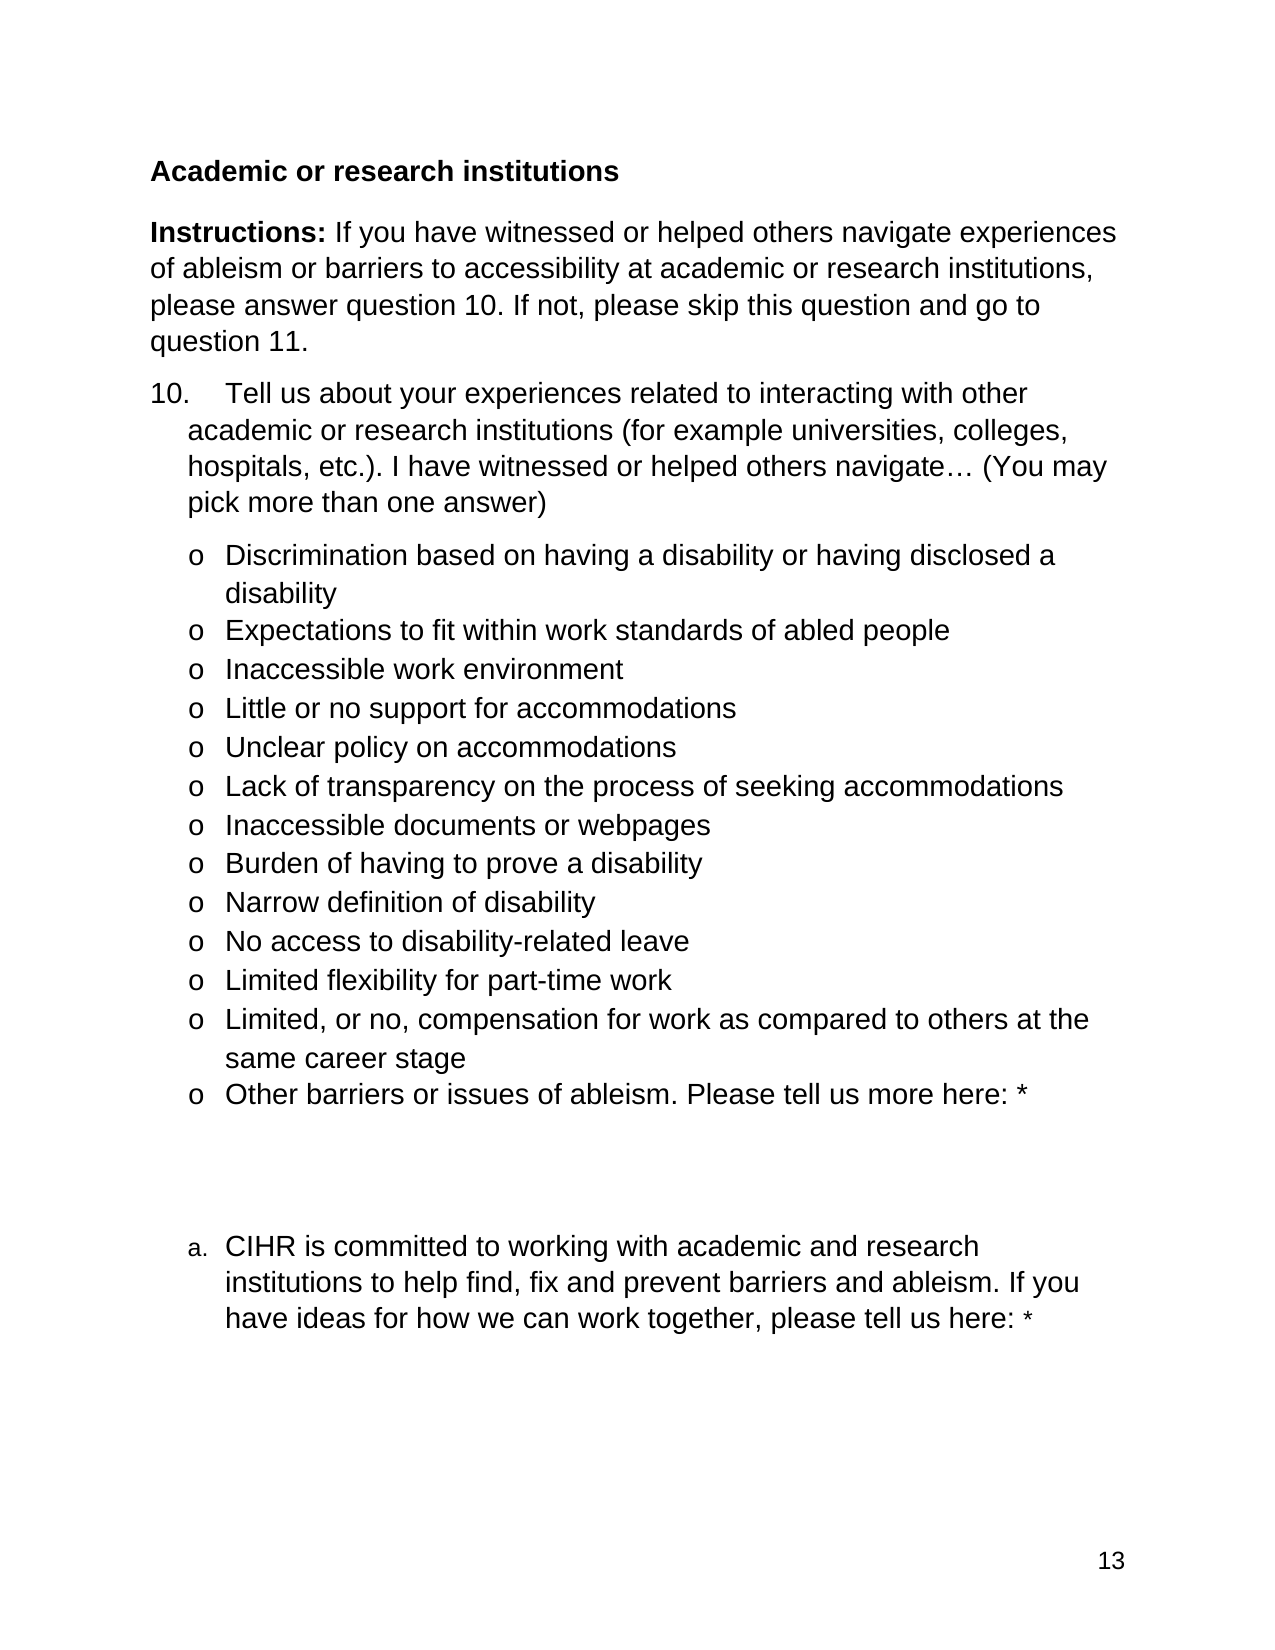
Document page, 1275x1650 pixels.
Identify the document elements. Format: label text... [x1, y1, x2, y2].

list Tell us about your experiences related to interacting with other academic or research institutions (for example universities, colleges, hospitals, etc.). I have witnessed or helped others navigate… (You may pick more than one answer) [150, 377, 1125, 518]
list Inaccessible documents or webpages [187, 807, 1125, 844]
list Expectations to fit within work standards of abled people [187, 613, 1125, 649]
list Lack of transparency on the process of seeking accommodations [187, 768, 1125, 805]
list No access to disability-related leave [187, 924, 1125, 961]
list Limited flexibility for part-time work [187, 963, 1125, 999]
list Narrow definition of disability [187, 885, 1125, 922]
list Little or no support for accommodations [187, 691, 1125, 727]
subtitle Academic or research institutions [150, 154, 1125, 188]
list Burden of having to prove a disability [187, 846, 1125, 883]
text Instructions: If you have witnessed or helped others navigate experiences of ableism or barriers to accessibility at academic or research institutions, please answer question 10. If not, please skip this question and go to question 11. [150, 215, 1125, 357]
list Inaccessible work environment [187, 652, 1125, 688]
list Limited, or no, compensation for work as compared to others at the same career stage [187, 1002, 1125, 1074]
list Other barriers or issues of ableism. Please tell us more here: * [187, 1077, 1125, 1113]
list CIHR is committed to working with academic and research institutions to help find, fix and prevent barriers and ableism. If you have ideas for how we can work together, please tell us here: * [187, 1229, 1125, 1334]
list Discrimination based on having a disability or having disclosed a disability [187, 538, 1125, 610]
list Unclear policy on accommodations [187, 729, 1125, 766]
